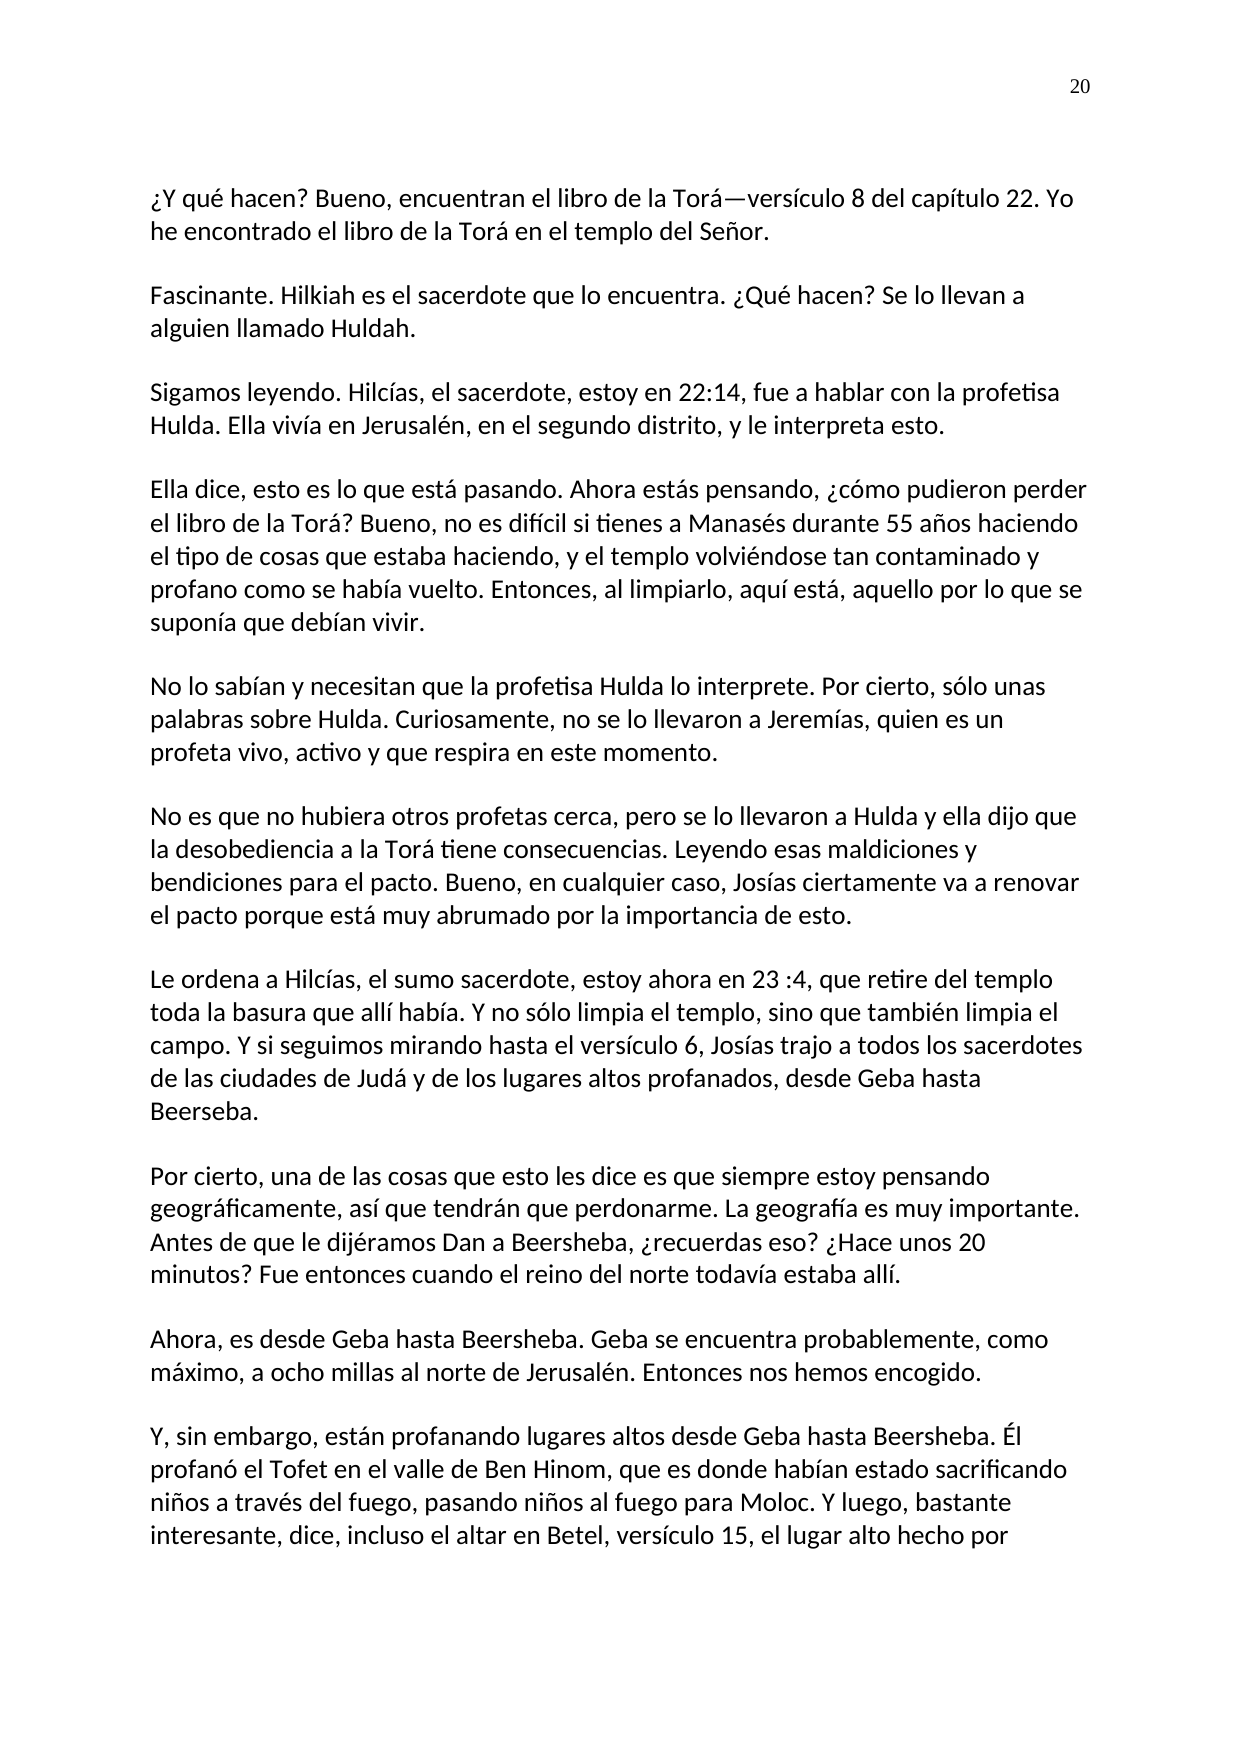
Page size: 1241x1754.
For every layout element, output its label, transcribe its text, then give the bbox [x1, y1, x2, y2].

text Ella dice, esto es lo que está pasando. Ahora estás pensando, ¿cómo pudieron perder el libro de la Torá? Bueno, no es difícil si tienes a Manasés durante 55 años haciendo el tipo de cosas que estaba haciendo, y el templo volviéndose tan contaminado y profano como se había vuelto. Entonces, al limpiarlo, aquí está, aquello por lo que se suponía que debían vivir. [150, 473, 1090, 638]
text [150, 1419, 1090, 1551]
text Sigamos leyendo. Hilcías, el sacerdote, estoy en 22:14, fue a hablar con la profetisa Hulda. Ella vivía en Jerusalén, en el segundo distrito, y le interpreta esto. [150, 376, 1090, 442]
text ¿Y qué hacen? Bueno, encuentran el libro de la Torá—versículo 8 del capítulo 22. Yo he encontrado el libro de la Torá en el templo del Señor. [150, 181, 1090, 247]
text No lo sabían y necesitan que la profetisa Hulda lo interprete. Por cierto, sólo unas palabras sobre Hulda. Curiosamente, no se lo llevaron a Jeremías, quien es un profeta vivo, activo y que respira en este momento. [150, 669, 1090, 768]
text Por cierto, una de las cosas que esto les dice es que siempre estoy pensando geográficamente, así que tendrán que perdonarme. La geografía es muy importante. Antes de que le dijéramos Dan a Beersheba, ¿recuerdas eso? ¿Hace unos 20 minutos? Fue entonces cuando el reino del norte todavía estaba allí. [150, 1159, 1090, 1291]
text No es que no hubiera otros profetas cerca, pero se lo llevaron a Hulda y ella dijo que la desobediencia a la Torá tiene consecuencias. Leyendo esas maldiciones y bendiciones para el pacto. Bueno, en cualquier caso, Josías ciertamente va a renovar el pacto porque está muy abrumado por la importancia de esto. [150, 799, 1090, 931]
text Ahora, es desde Geba hasta Beersheba. Geba se encuentra probablemente, como máximo, a ocho millas al norte de Jerusalén. Entonces nos hemos encogido. [150, 1322, 1090, 1388]
text Le ordena a Hilcías, el sumo sacerdote, estoy ahora en 23 :4, que retire del templo toda la basura que allí había. Y no sólo limpia el templo, sino que también limpia el campo. Y si seguimos mirando hasta el versículo 6, Josías trajo a todos los sacerdotes de las ciudades de Judá y de los lugares altos profanados, desde Geba hasta Beerseba. [150, 962, 1090, 1127]
text Fascinante. Hilkiah es el sacerdote que lo encuentra. ¿Qué hacen? Se lo llevan a alguien llamado Huldah. [150, 278, 1090, 344]
